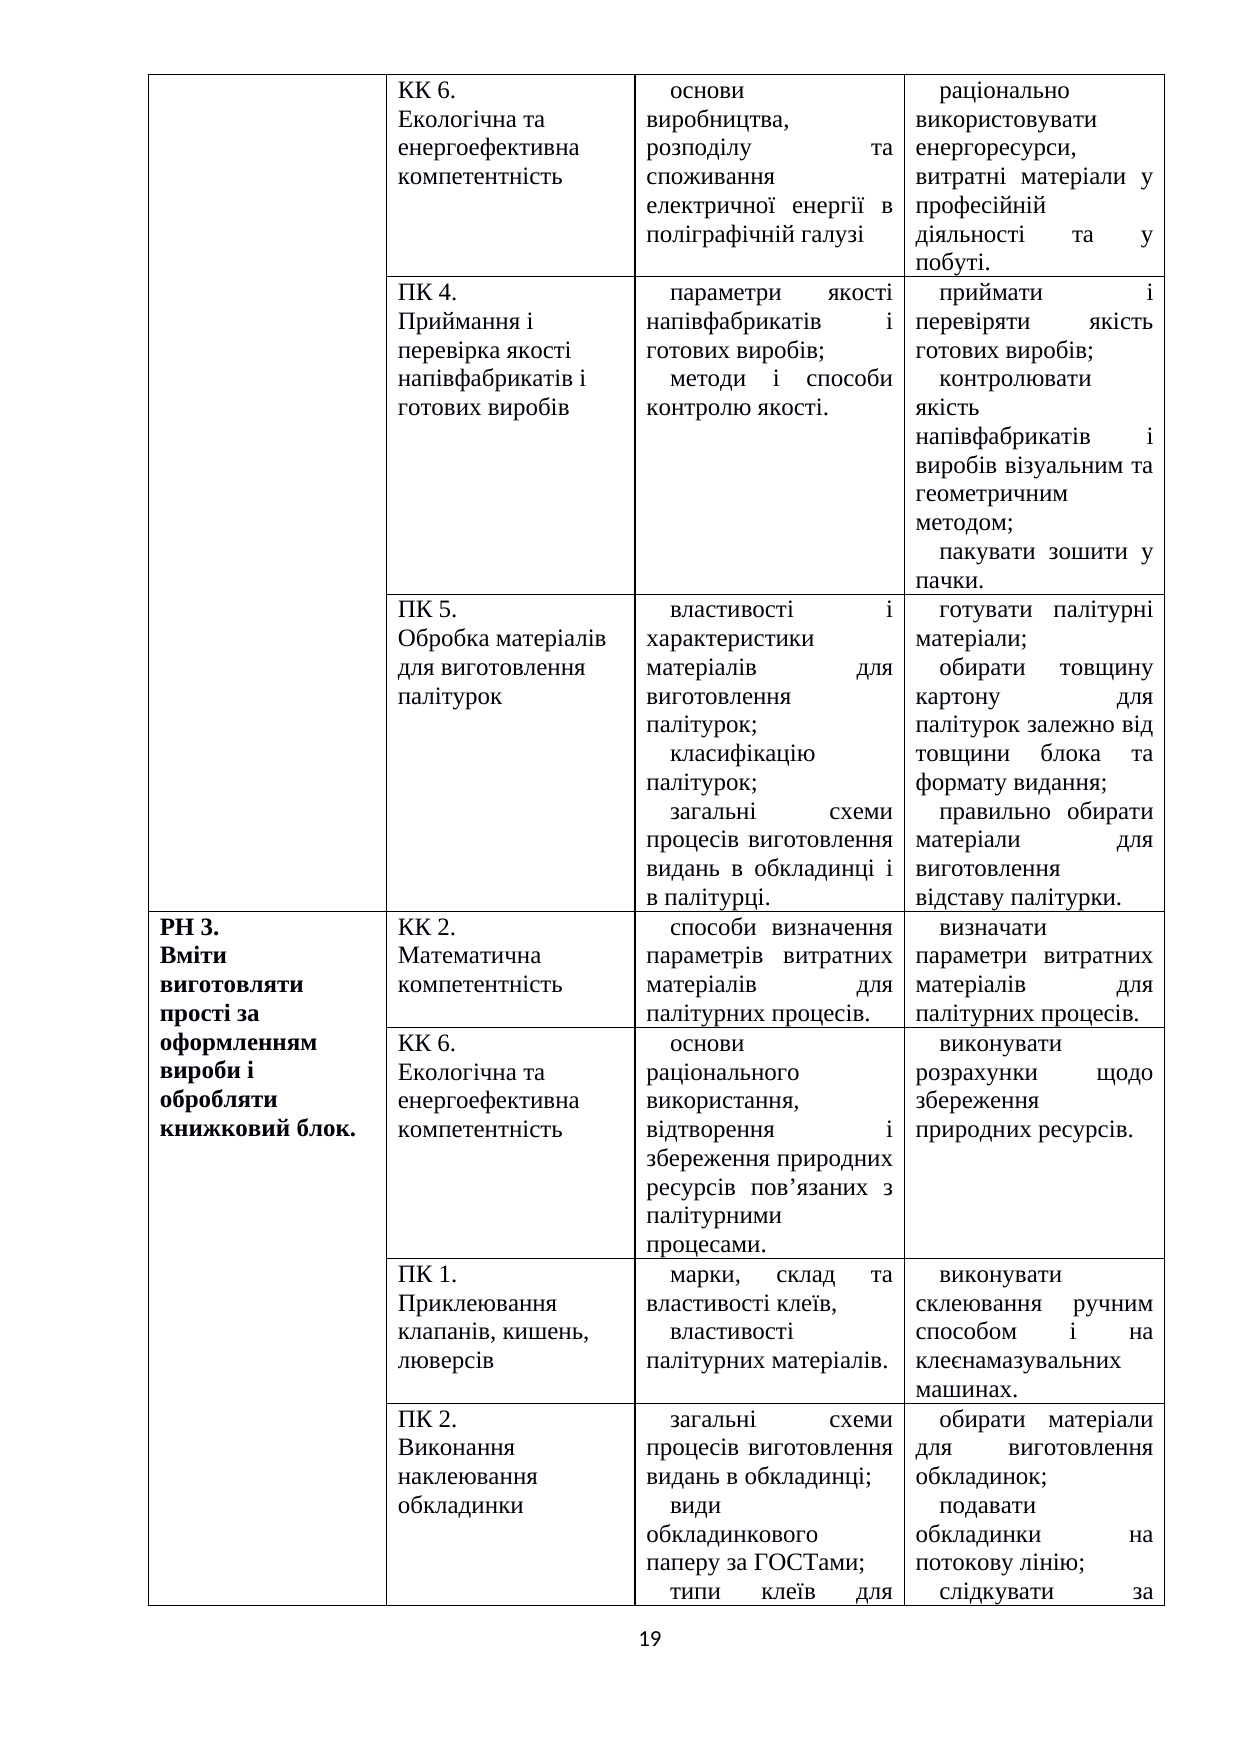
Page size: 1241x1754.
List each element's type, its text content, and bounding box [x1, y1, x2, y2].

table_cell виконувати склеювання ручним способом і на клеєнамазувальних машинах. [905, 1259, 1164, 1403]
table_cell готувати палітурні матеріали; обирати товщину картону для палітурок залежно від товщини блока та формату видання; правильно обирати матеріали для виготовлення відставу палітурки. [905, 595, 1164, 911]
table_cell КК 2. Математична компетентність [387, 912, 634, 1027]
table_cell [636, 1404, 904, 1605]
table_cell КК 6. Екологічна та енергоефективна компетентність [387, 75, 634, 276]
table_cell визначати параметри витратних матеріалів для палітурних процесів. [905, 912, 1164, 1027]
table_cell ПК 4. Приймання і перевірка якості напівфабрикатів і готових виробів [387, 277, 634, 593]
table_cell способи визначення параметрів витратних матеріалів для палітурних процесів. [636, 912, 904, 1027]
table_cell ПК 5. Обробка матеріалів для виготовлення палітурок [387, 595, 634, 911]
table_cell основи виробництва, розподілу та споживання електричної енергії в поліграфічній галузі [636, 75, 904, 276]
table_cell виконувати розрахунки щодо збереження природних ресурсів. [905, 1028, 1164, 1258]
table_cell раціонально використовувати енергоресурси, витратні матеріали у професійній діяльності та у побуті. [905, 75, 1164, 276]
table_cell марки, склад та властивості клеїв, властивості палітурних матеріалів. [636, 1259, 904, 1403]
table_cell основи раціонального використання, відтворення і збереження природних ресурсів пов’язаних з палітурними процесами. [636, 1028, 904, 1258]
table_cell ПК 1. Приклеювання клапанів, кишень, люверсів [387, 1259, 634, 1403]
table_cell параметри якості напівфабрикатів і готових виробів; методи і способи контролю якості. [636, 277, 904, 593]
table_cell властивості і характеристики матеріалів для виготовлення палітурок; класифікацію палітурок; загальні схеми процесів виготовлення видань в обкладинці і в палітурці. [636, 595, 904, 911]
table_cell приймати і перевіряти якість готових виробів; контролювати якість напівфабрикатів і виробів візуальним та геометричним методом; пакувати зошити у пачки. [905, 277, 1164, 593]
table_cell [905, 1404, 1164, 1605]
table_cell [387, 1404, 634, 1605]
table_cell КК 6. Екологічна та енергоефективна компетентність [387, 1028, 634, 1258]
table_cell РН 3. Вміти виготовляти прості за оформленням вироби і обробляти книжковий блок. [149, 912, 386, 1605]
